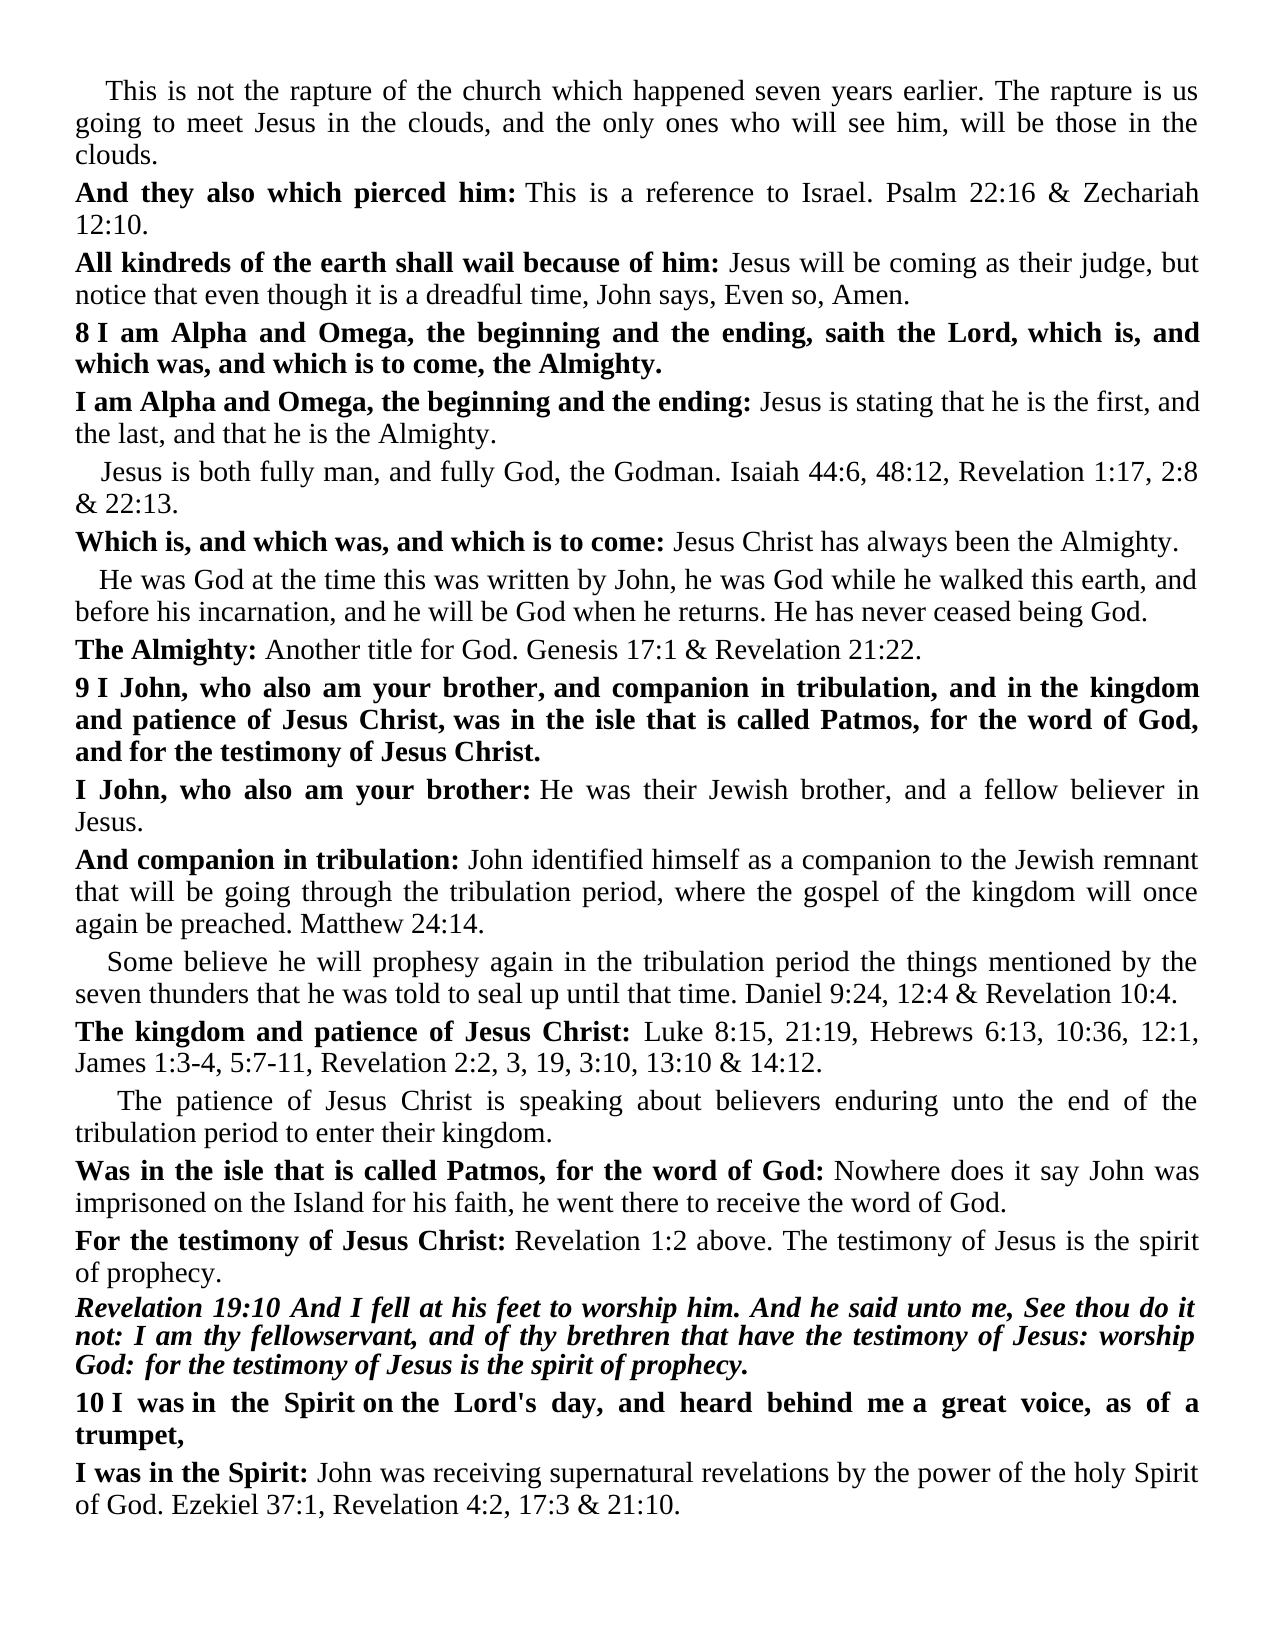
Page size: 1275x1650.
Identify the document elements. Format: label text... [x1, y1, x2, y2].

text And companion in tribulation: John identified himself as a companion to the Jewish remnant that will be going through the tribulation period, where the gospel of the kingdom will once again be preached. Matthew 24:14. [75, 844, 1200, 939]
text I am Alpha and Omega, the beginning and the ending: Jesus is stating that he is the first, and the last, and that he is the Almighty. [75, 386, 1200, 450]
text Was in the isle that is called Patmos, for the word of God: Nowhere does it say John was imprisoned on the Island for his faith, he went there to receive the word of God. [75, 1155, 1200, 1219]
text Revelation 19:10 And I fell at his feet to worship him. And he said unto me, See thou do it not: I am thy fellowservant, and of thy brethren that have the testimony of Jesus: worship God: for the testimony of Jesus is the spirit of prophecy. [75, 1295, 1200, 1381]
text The Almighty: Another title for God. Genesis 17:1 & Revelation 21:22. [75, 634, 1200, 666]
text He was God at the time this was written by John, he was God while he walked this earth, and before his incarnation, and he will be God when he returns. He has never ceased being God. [75, 564, 1200, 628]
text And they also which pierced him: This is a reference to Israel. Psalm 22:16 & Zechariah 12:10. [75, 177, 1200, 240]
text I was in the Spirit: John was receiving supernatural revelations by the power of the holy Spirit of God. Ezekiel 37:1, Revelation 4:2, 17:3 & 21:10. [75, 1457, 1200, 1520]
text I John, who also am your brother: He was their Jewish brother, and a fellow believer in Jesus. [75, 774, 1200, 838]
text All kindreds of the earth shall wail because of him: Jesus will be coming as their judge, but notice that even though it is a dreadful time, John says, Even so, Amen. [75, 247, 1200, 310]
text Jesus is both fully man, and fully God, the Godman. Isaiah 44:6, 48:12, Revelation 1:17, 2:8 & 22:13. [75, 456, 1200, 520]
text The kingdom and patience of Jesus Christ: Luke 8:15, 21:19, Hebrews 6:13, 10:36, 12:1, James 1:3-4, 5:7-11, Revelation 2:2, 3, 19, 3:10, 13:10 & 14:12. [75, 1016, 1200, 1079]
text 10 I was in the Spirit on the Lord's day, and heard behind me a great voice, as of a trumpet, [75, 1387, 1200, 1451]
text Which is, and which was, and which is to come: Jesus Christ has always been the Almighty. [75, 526, 1200, 558]
text 8 I am Alpha and Omega, the beginning and the ending, saith the Lord, which is, and which was, and which is to come, the Almighty. [75, 317, 1200, 380]
text For the testimony of Jesus Christ: Revelation 1:2 above. The testimony of Jesus is the spirit of prophecy. [75, 1225, 1200, 1289]
text Some believe he will prophesy again in the tribulation period the things mentioned by the seven thunders that he was told to seal up until that time. Daniel 9:24, 12:4 & Revelation 10:4. [75, 946, 1200, 1009]
text 9 I John, who also am your brother, and companion in tribulation, and in the kingdom and patience of Jesus Christ, was in the isle that is called Patmos, for the word of God, and for the testimony of Jesus Christ. [75, 672, 1200, 768]
text This is not the rapture of the church which happened seven years earlier. The rapture is us going to meet Jesus in the clouds, and the only ones who will see him, will be those in the clouds. [75, 75, 1200, 171]
text The patience of Jesus Christ is speaking about believers enduring unto the end of the tribulation period to enter their kingdom. [75, 1085, 1200, 1149]
